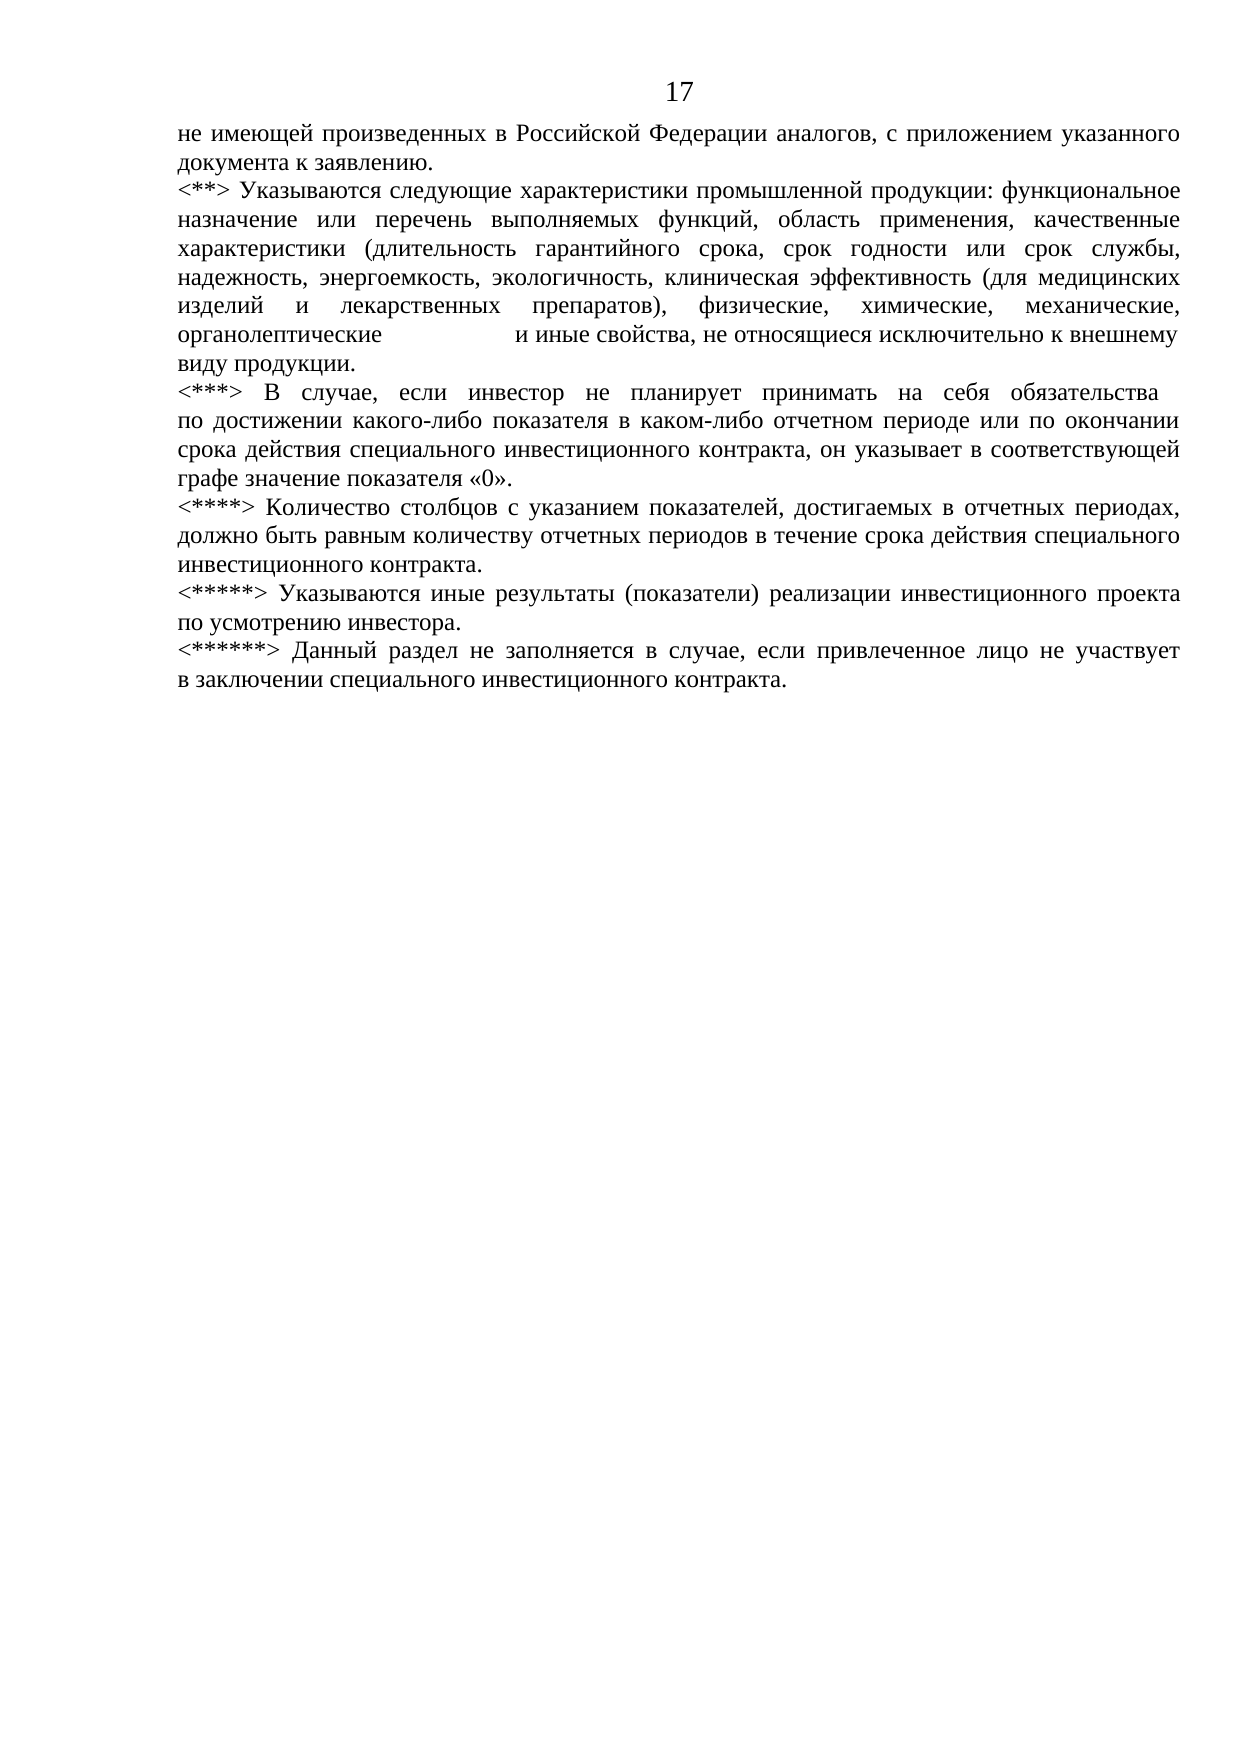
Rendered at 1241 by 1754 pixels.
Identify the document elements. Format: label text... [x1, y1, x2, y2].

text <**> Указываются следующие характеристики промышленной продукции: функциональное назначение или перечень выполняемых функций, область применения, качественные характеристики (длительность гарантийного срока, срок годности или срок службы, надежность, энергоемкость, экологичность, клиническая эффективность (для медицинских изделий и лекарственных препаратов), физические, химические, механические, органолептические и иные свойства, не относящиеся исключительно к внешнему виду продукции. [177, 176, 1181, 377]
text <******> Данный раздел не заполняется в случае, если привлеченное лицо не участвует в заключении специального инвестиционного контракта. [177, 636, 1181, 693]
text <***> В случае, если инвестор не планирует принимать на себя обязательства по достижении какого-либо показателя в каком-либо отчетном периоде или по окончании срока действия специального инвестиционного контракта, он указывает в соответствующей графе значение показателя «0». [177, 377, 1181, 492]
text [177, 118, 1181, 176]
text <****> Количество столбцов с указанием показателей, достигаемых в отчетных периодах, должно быть равным количеству отчетных периодов в течение срока действия специального инвестиционного контракта. [177, 492, 1181, 578]
text <*****> Указываются иные результаты (показатели) реализации инвестиционного проекта по усмотрению инвестора. [177, 578, 1181, 636]
